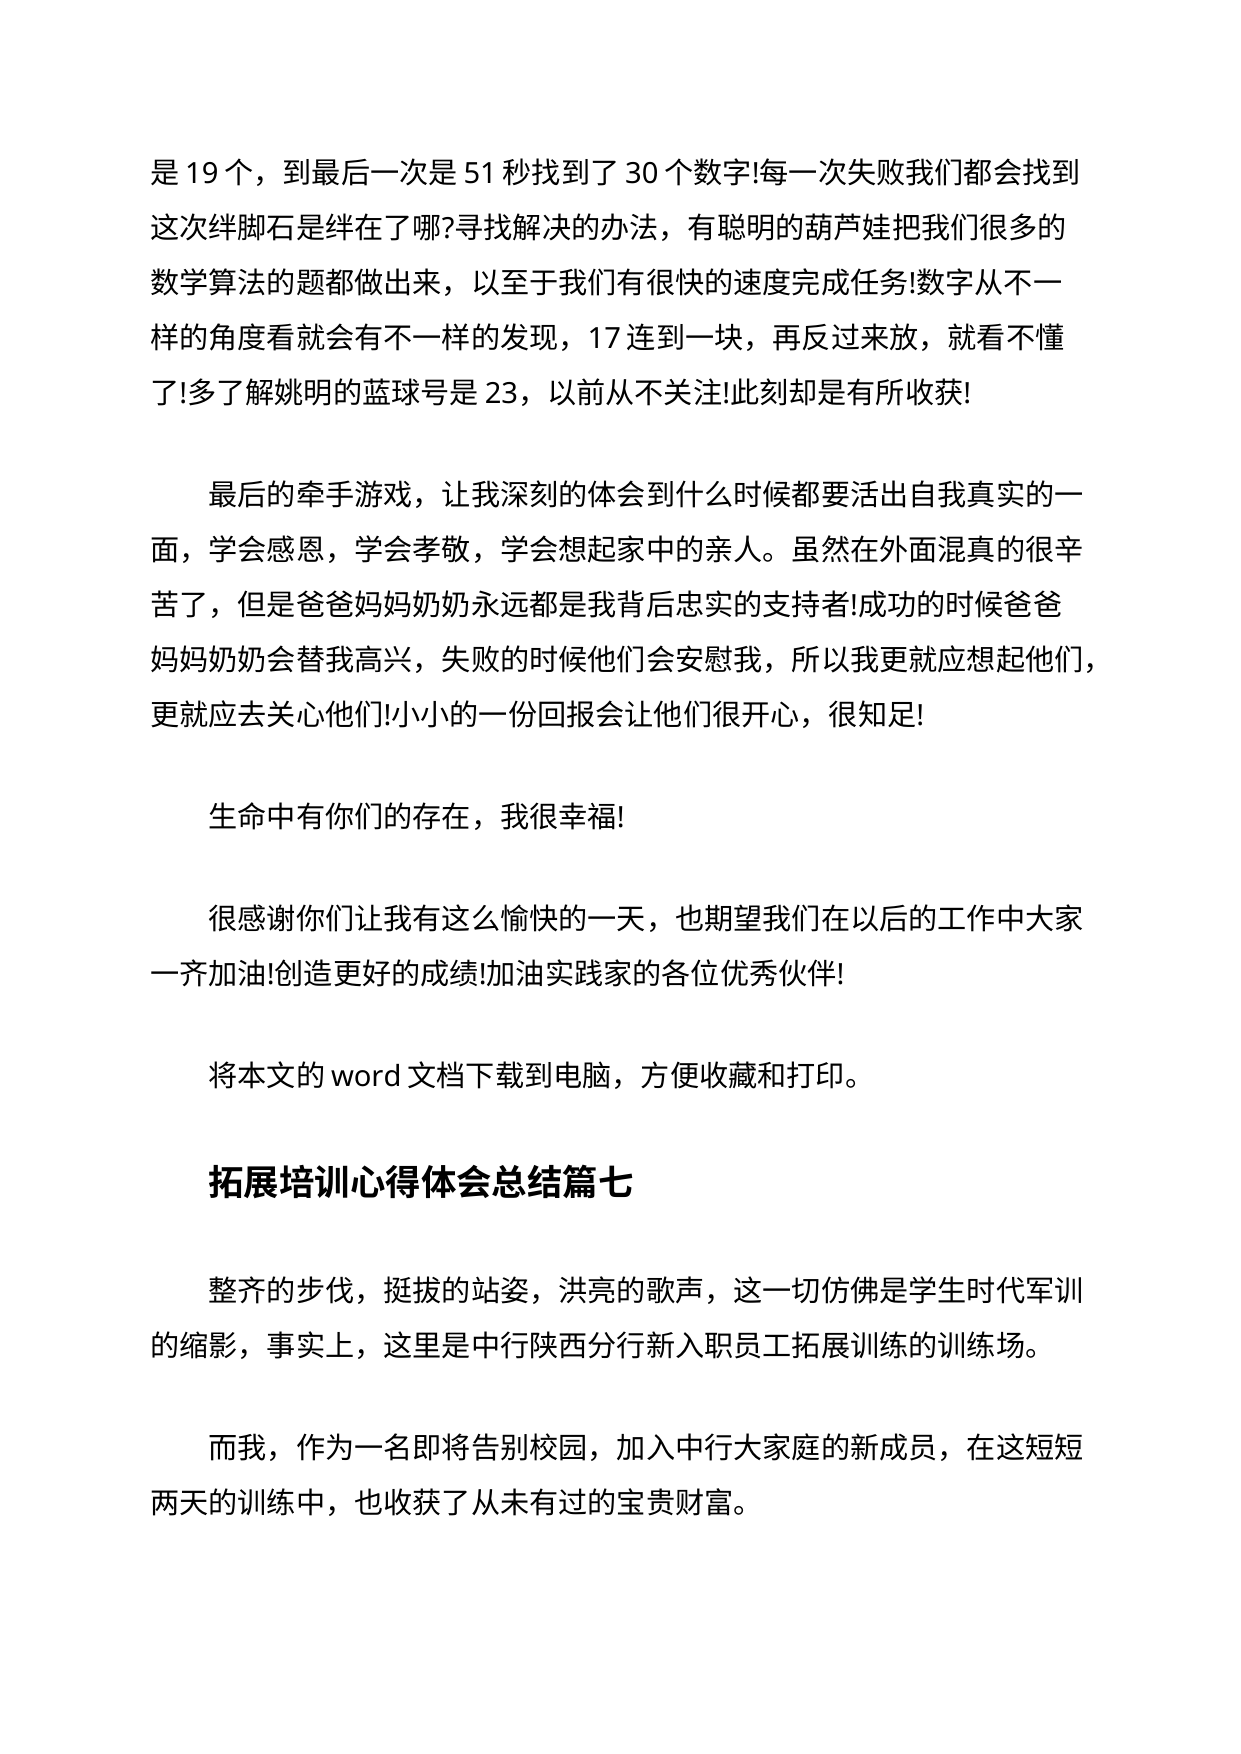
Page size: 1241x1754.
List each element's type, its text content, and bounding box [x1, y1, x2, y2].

text 拓展培训心得体会总结篇七 [150, 1154, 1090, 1206]
text 而我，作为一名即将告别校园，加入中行大家庭的新成员，在这短短两天的训练中，也收获了从未有过的宝贵财富。 [150, 1424, 1090, 1522]
text 整齐的步伐，挺拔的站姿，洪亮的歌声，这一切仿佛是学生时代军训的缩影，事实上，这里是中行陕西分行新入职员工拓展训练的训练场。 [150, 1268, 1090, 1365]
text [150, 150, 1090, 412]
text 将本文的word文档下载到电脑，方便收藏和打印。 [150, 1052, 1090, 1095]
text 生命中有你们的存在，我很幸福! [150, 794, 1090, 836]
text 很感谢你们让我有这么愉快的一天，也期望我们在以后的工作中大家一齐加油!创造更好的成绩!加油实践家的各位优秀伙伴! [150, 896, 1090, 993]
text 最后的牵手游戏，让我深刻的体会到什么时候都要活出自我真实的一面，学会感恩，学会孝敬，学会想起家中的亲人。虽然在外面混真的很辛苦了，但是爸爸妈妈奶奶永远都是我背后忠实的支持者!成功的时候爸爸妈妈奶奶会替我高兴，失败的时候他们会安慰我，所以我更就应想起他们，更就应去关心他们!小小的一份回报会让他们很开心，很知足! [150, 472, 1090, 734]
